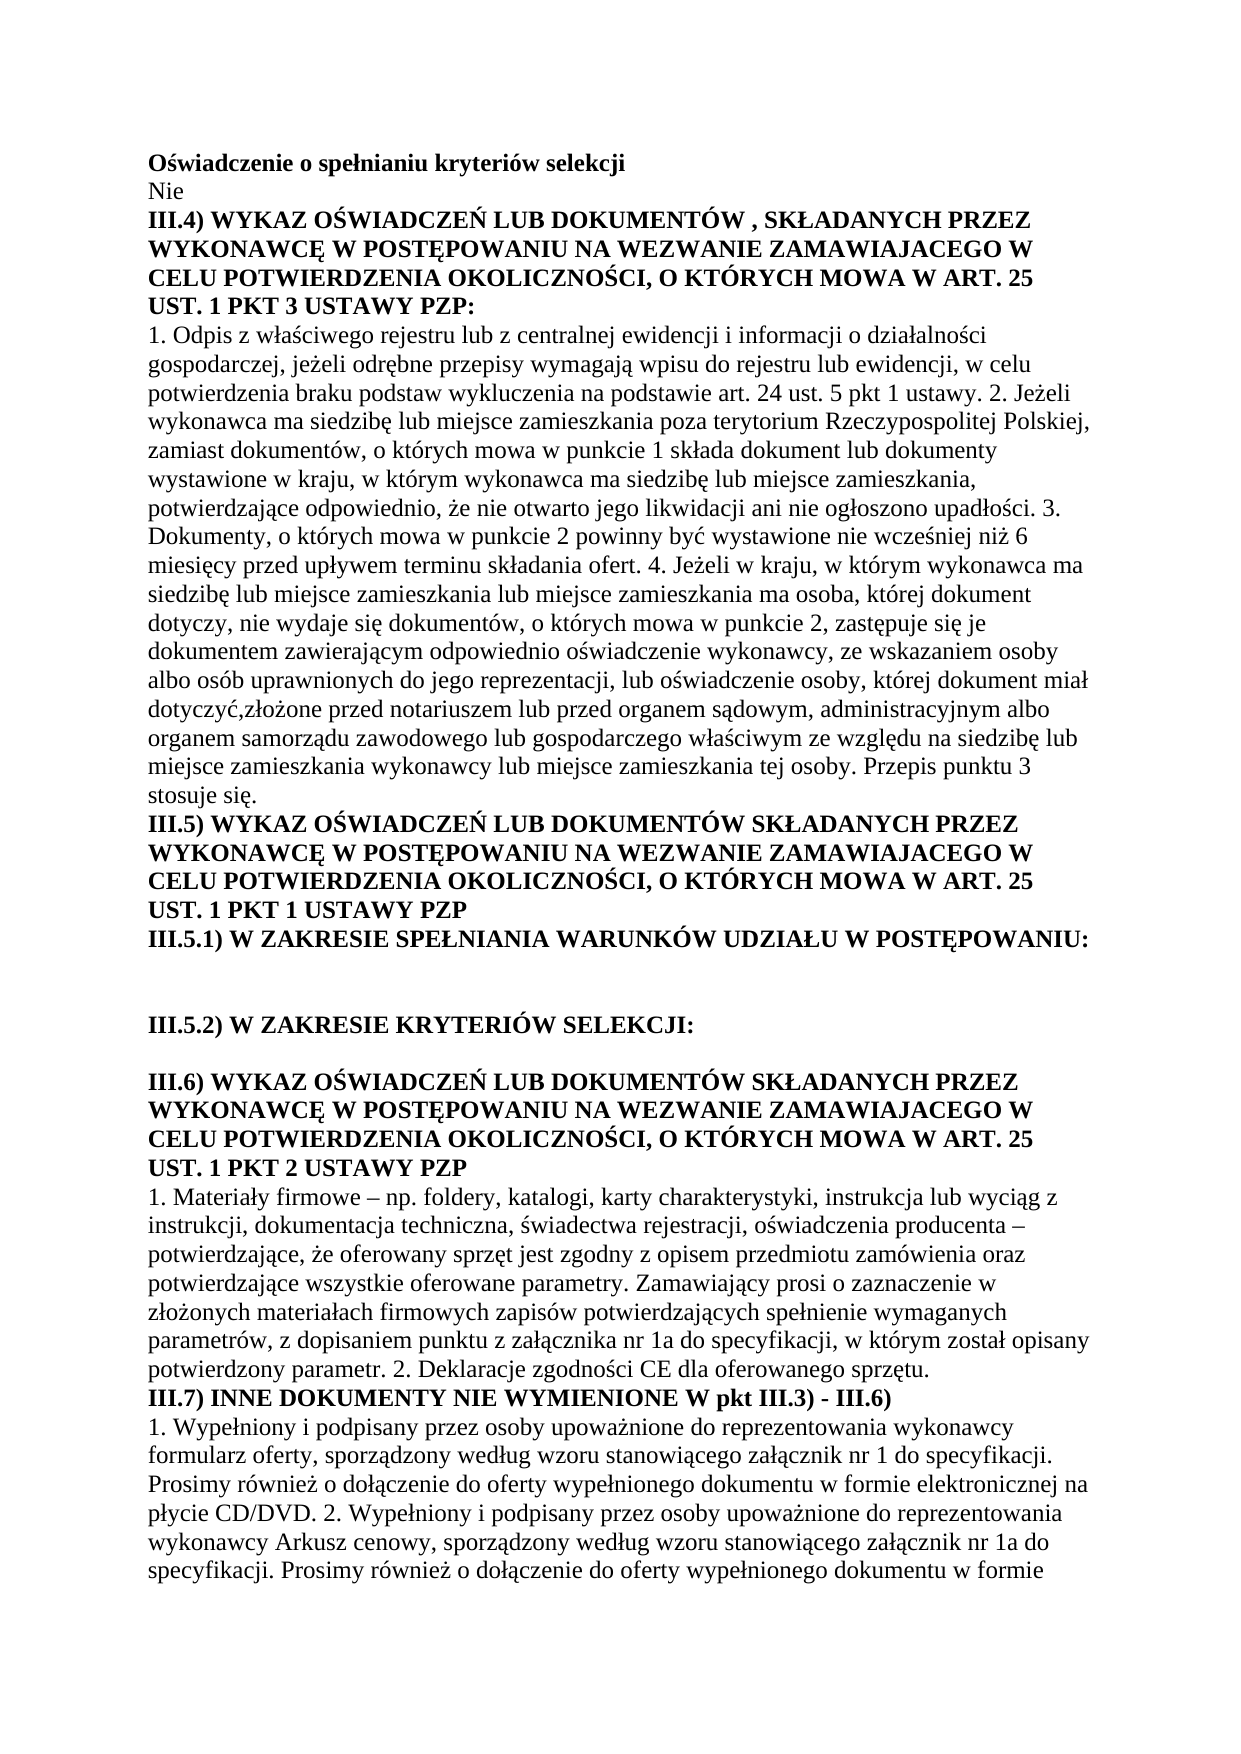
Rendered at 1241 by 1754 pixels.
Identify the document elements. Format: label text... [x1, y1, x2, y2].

text III.5) WYKAZ OŚWIADCZEŃ LUB DOKUMENTÓW SKŁADANYCH PRZEZ WYKONAWCĘ W POSTĘPOWANIU NA WEZWANIE ZAMAWIAJACEGO W CELU POTWIERDZENIA OKOLICZNOŚCI, O KTÓRYCH MOWA W ART. 25 UST. 1 PKT 1 USTAWY PZP [148, 809, 1093, 924]
text III.4) WYKAZ OŚWIADCZEŃ LUB DOKUMENTÓW , SKŁADANYCH PRZEZ WYKONAWCĘ W POSTĘPOWANIU NA WEZWANIE ZAMAWIAJACEGO W CELU POTWIERDZENIA OKOLICZNOŚCI, O KTÓRYCH MOWA W ART. 25 UST. 1 PKT 3 USTAWY PZP: [148, 205, 1093, 320]
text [148, 1412, 1093, 1584]
text III.6) WYKAZ OŚWIADCZEŃ LUB DOKUMENTÓW SKŁADANYCH PRZEZ WYKONAWCĘ W POSTĘPOWANIU NA WEZWANIE ZAMAWIAJACEGO W CELU POTWIERDZENIA OKOLICZNOŚCI, O KTÓRYCH MOWA W ART. 25 UST. 1 PKT 2 USTAWY PZP [148, 1067, 1093, 1182]
text III.7) INNE DOKUMENTY NIE WYMIENIONE W pkt III.3) - III.6) [148, 1383, 1093, 1412]
text 1. Odpis z właściwego rejestru lub z centralnej ewidencji i informacji o działalności gospodarczej, jeżeli odrębne przepisy wymagają wpisu do rejestru lub ewidencji, w celu potwierdzenia braku podstaw wykluczenia na podstawie art. 24 ust. 5 pkt 1 ustawy. 2. Jeżeli wykonawca ma siedzibę lub miejsce zamieszkania poza terytorium Rzeczypospolitej Polskiej, zamiast dokumentów, o których mowa w punkcie 1 składa dokument lub dokumenty wystawione w kraju, w którym wykonawca ma siedzibę lub miejsce zamieszkania, potwierdzające odpowiednio, że nie otwarto jego likwidacji ani nie ogłoszono upadłości. 3. Dokumenty, o których mowa w punkcie 2 powinny być wystawione nie wcześniej niż 6 miesięcy przed upływem terminu składania ofert. 4. Jeżeli w kraju, w którym wykonawca ma siedzibę lub miejsce zamieszkania lub miejsce zamieszkania ma osoba, której dokument dotyczy, nie wydaje się dokumentów, o których mowa w punkcie 2, zastępuje się je dokumentem zawierającym odpowiednio oświadczenie wykonawcy, ze wskazaniem osoby albo osób uprawnionych do jego reprezentacji, lub oświadczenie osoby, której dokument miał dotyczyć,złożone przed notariuszem lub przed organem sądowym, administracyjnym albo organem samorządu zawodowego lub gospodarczego właściwym ze względu na siedzibę lub miejsce zamieszkania wykonawcy lub miejsce zamieszkania tej osoby. Przepis punktu 3 stosuje się. [148, 320, 1093, 809]
text III.5.1) W ZAKRESIE SPEŁNIANIA WARUNKÓW UDZIAŁU W POSTĘPOWANIU: III.5.2) W ZAKRESIE KRYTERIÓW SELEKCJI: [148, 924, 1093, 1067]
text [148, 148, 1093, 205]
text 1. Materiały firmowe – np. foldery, katalogi, karty charakterystyki, instrukcja lub wyciąg z instrukcji, dokumentacja techniczna, świadectwa rejestracji, oświadczenia producenta – potwierdzające, że oferowany sprzęt jest zgodny z opisem przedmiotu zamówienia oraz potwierdzające wszystkie oferowane parametry. Zamawiający prosi o zaznaczenie w złożonych materiałach firmowych zapisów potwierdzających spełnienie wymaganych parametrów, z dopisaniem punktu z załącznika nr 1a do specyfikacji, w którym został opisany potwierdzony parametr. 2. Deklaracje zgodności CE dla oferowanego sprzętu. [148, 1182, 1093, 1383]
